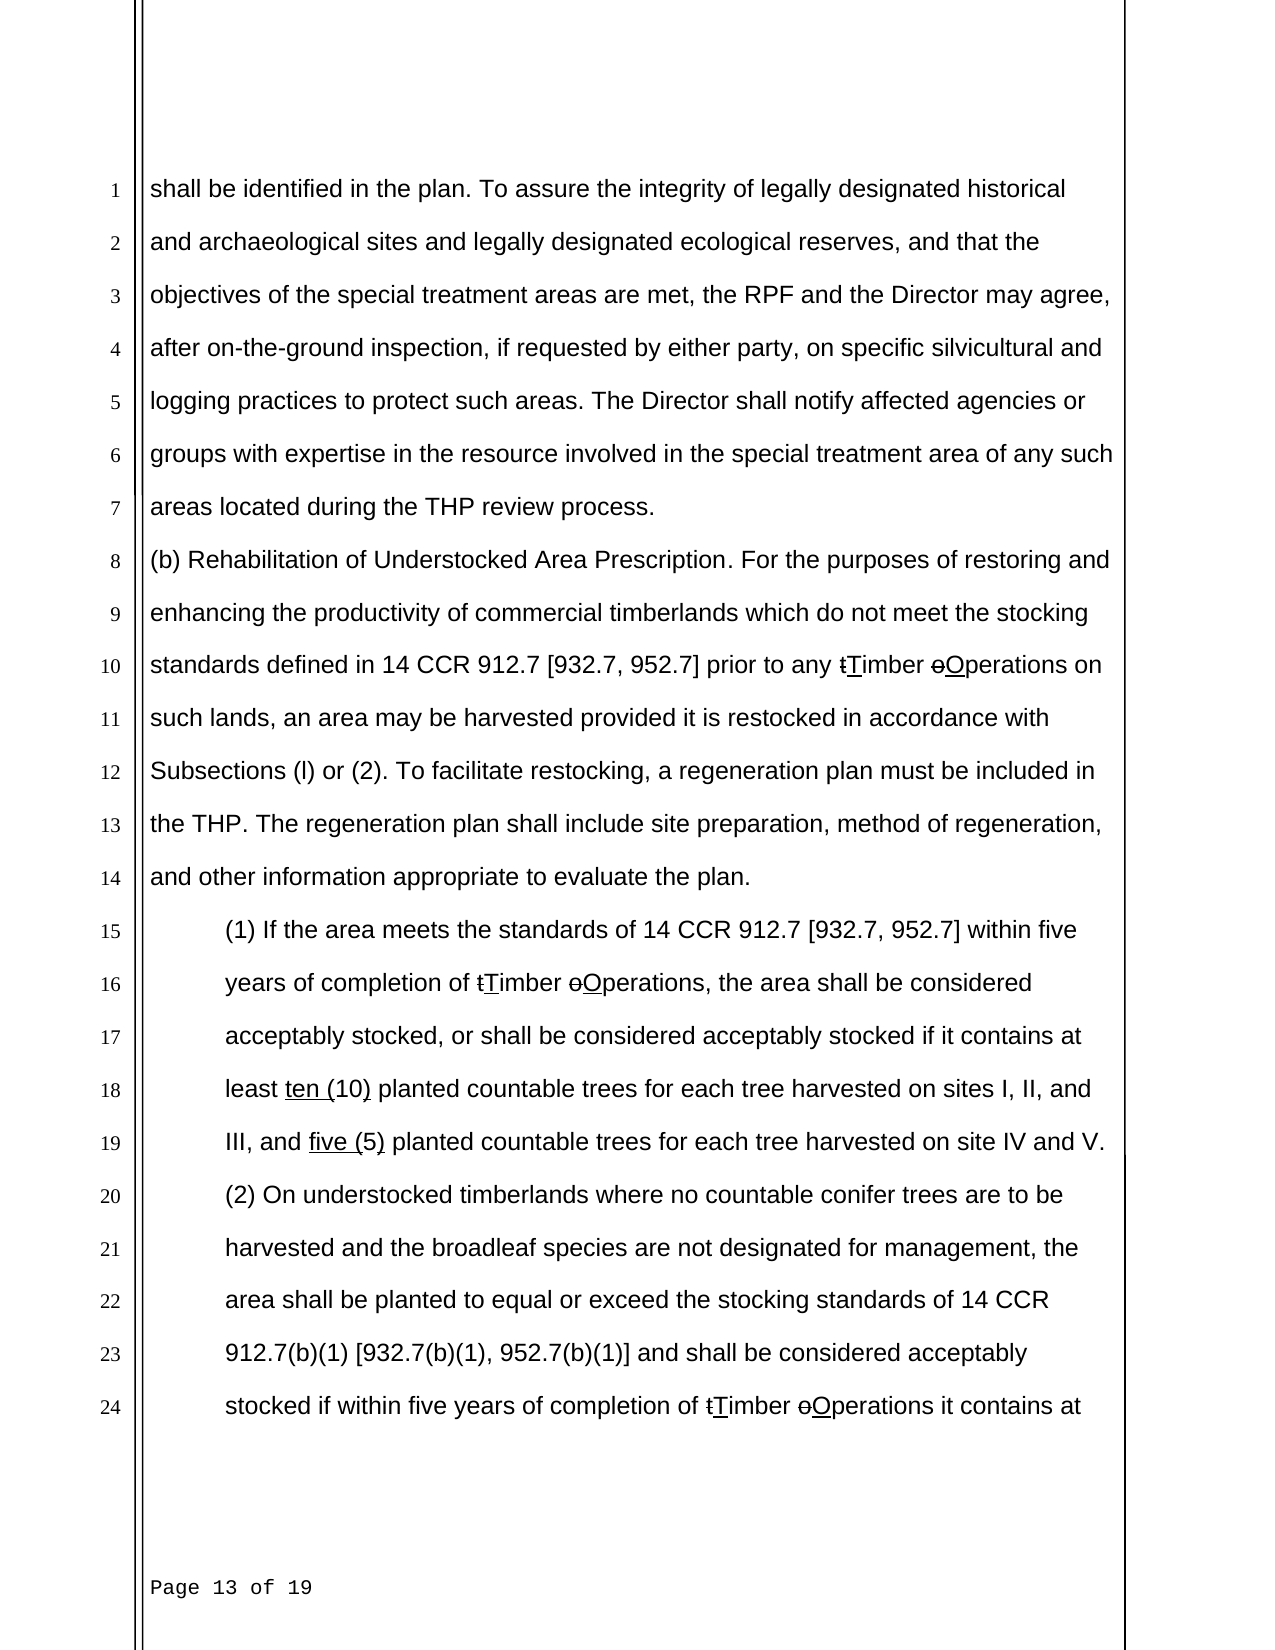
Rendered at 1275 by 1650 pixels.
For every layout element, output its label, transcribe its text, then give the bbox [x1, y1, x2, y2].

text (1) If the area meets the standards of 14 CCR 912.7 [932.7, 952.7] within five years of completion of tTimber oOperations, the area shall be considered acceptably stocked, or shall be considered acceptably stocked if it contains at least ten (10) planted countable trees for each tree harvested on sites I, II, and III, and five (5) planted countable trees for each tree harvested on site IV and V. [225, 891, 1116, 1155]
text (b) Rehabilitation of Understocked Area Prescription. For the purposes of restoring and enhancing the productivity of commercial timberlands which do not meet the stocking standards defined in 14 CCR 912.7 [932.7, 952.7] prior to any tTimber oOperations on such lands, an area may be harvested provided it is restocked in accordance with Subsections (l) or (2). To facilitate restocking, a regeneration plan must be included in the THP. The regeneration plan shall include site preparation, method of regeneration, and other information appropriate to evaluate the plan. [150, 520, 1116, 891]
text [150, 150, 1116, 520]
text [225, 1155, 1116, 1420]
